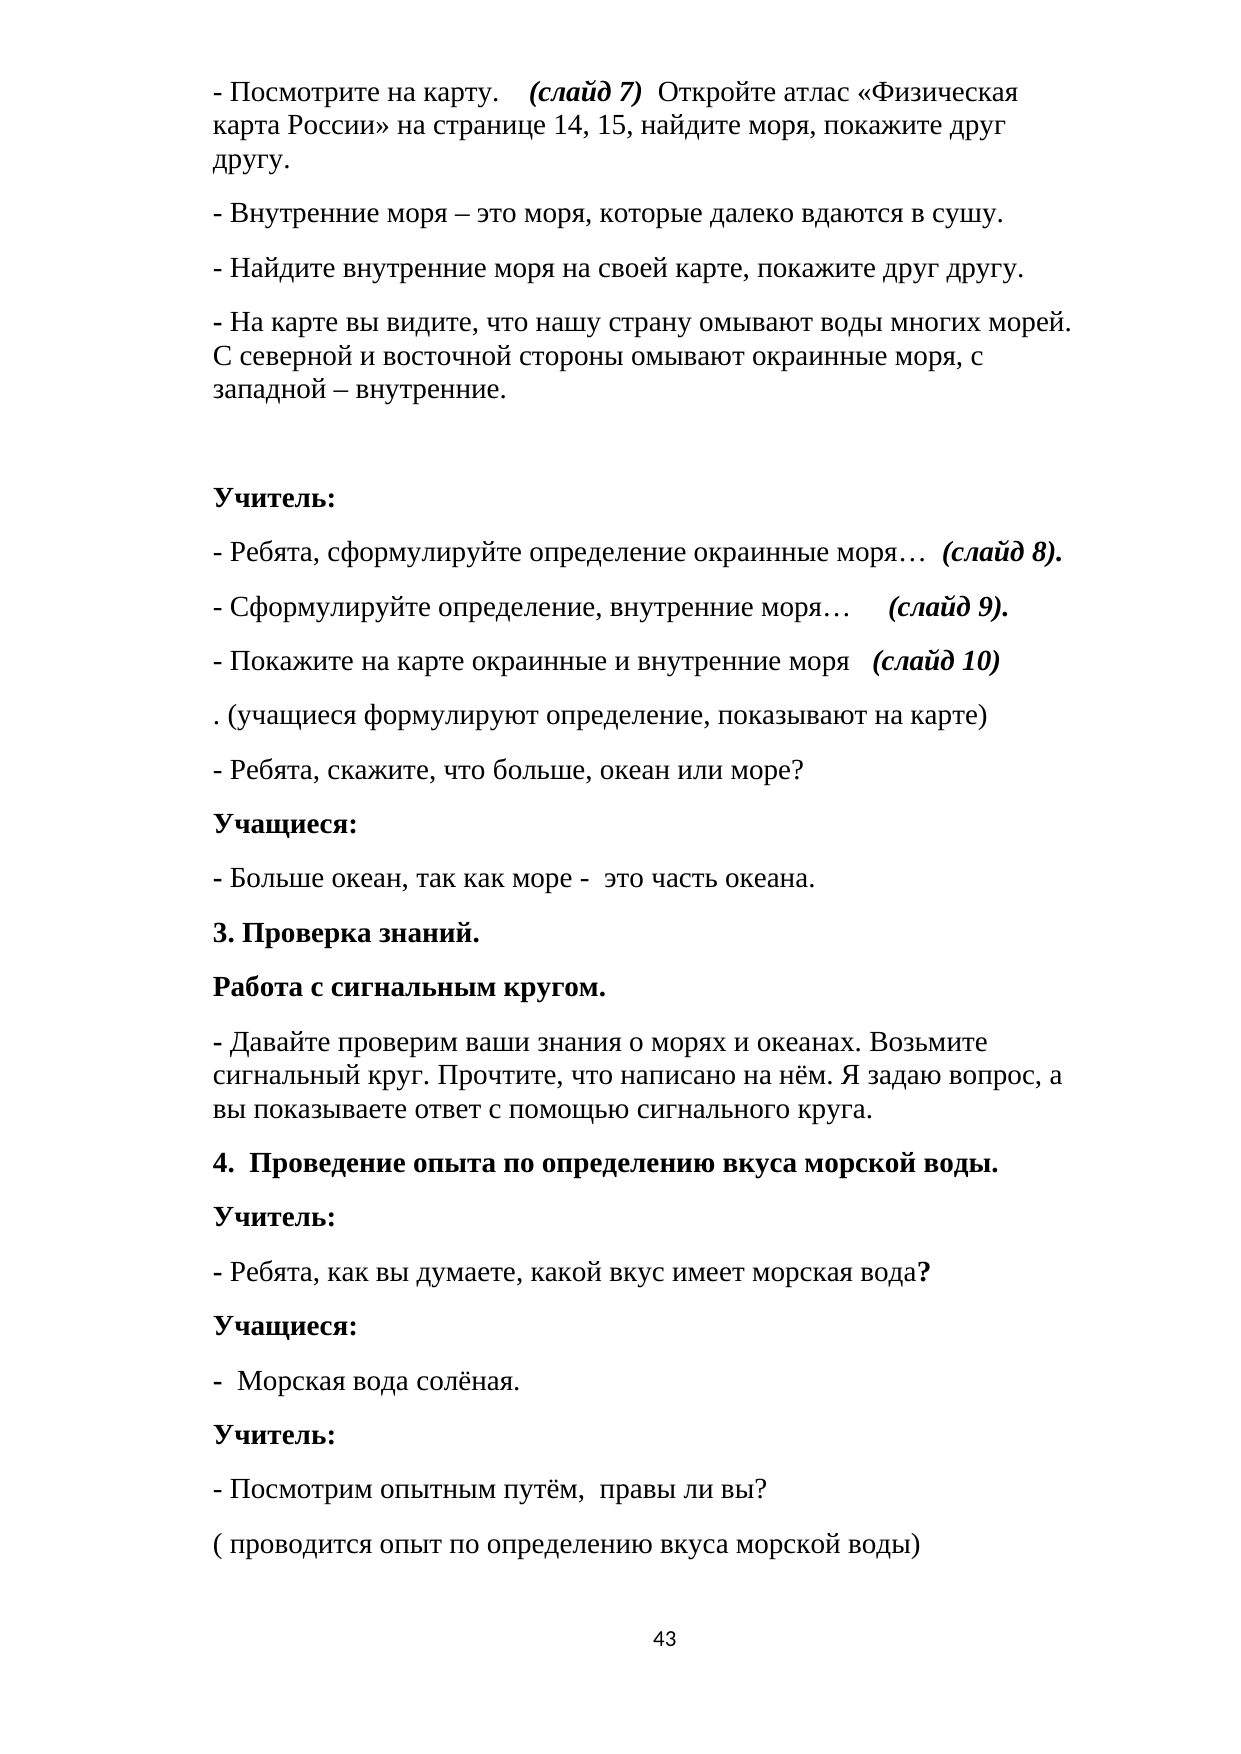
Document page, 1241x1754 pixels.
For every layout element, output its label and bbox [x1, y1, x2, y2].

table_cell [146, 74, 1120, 1580]
